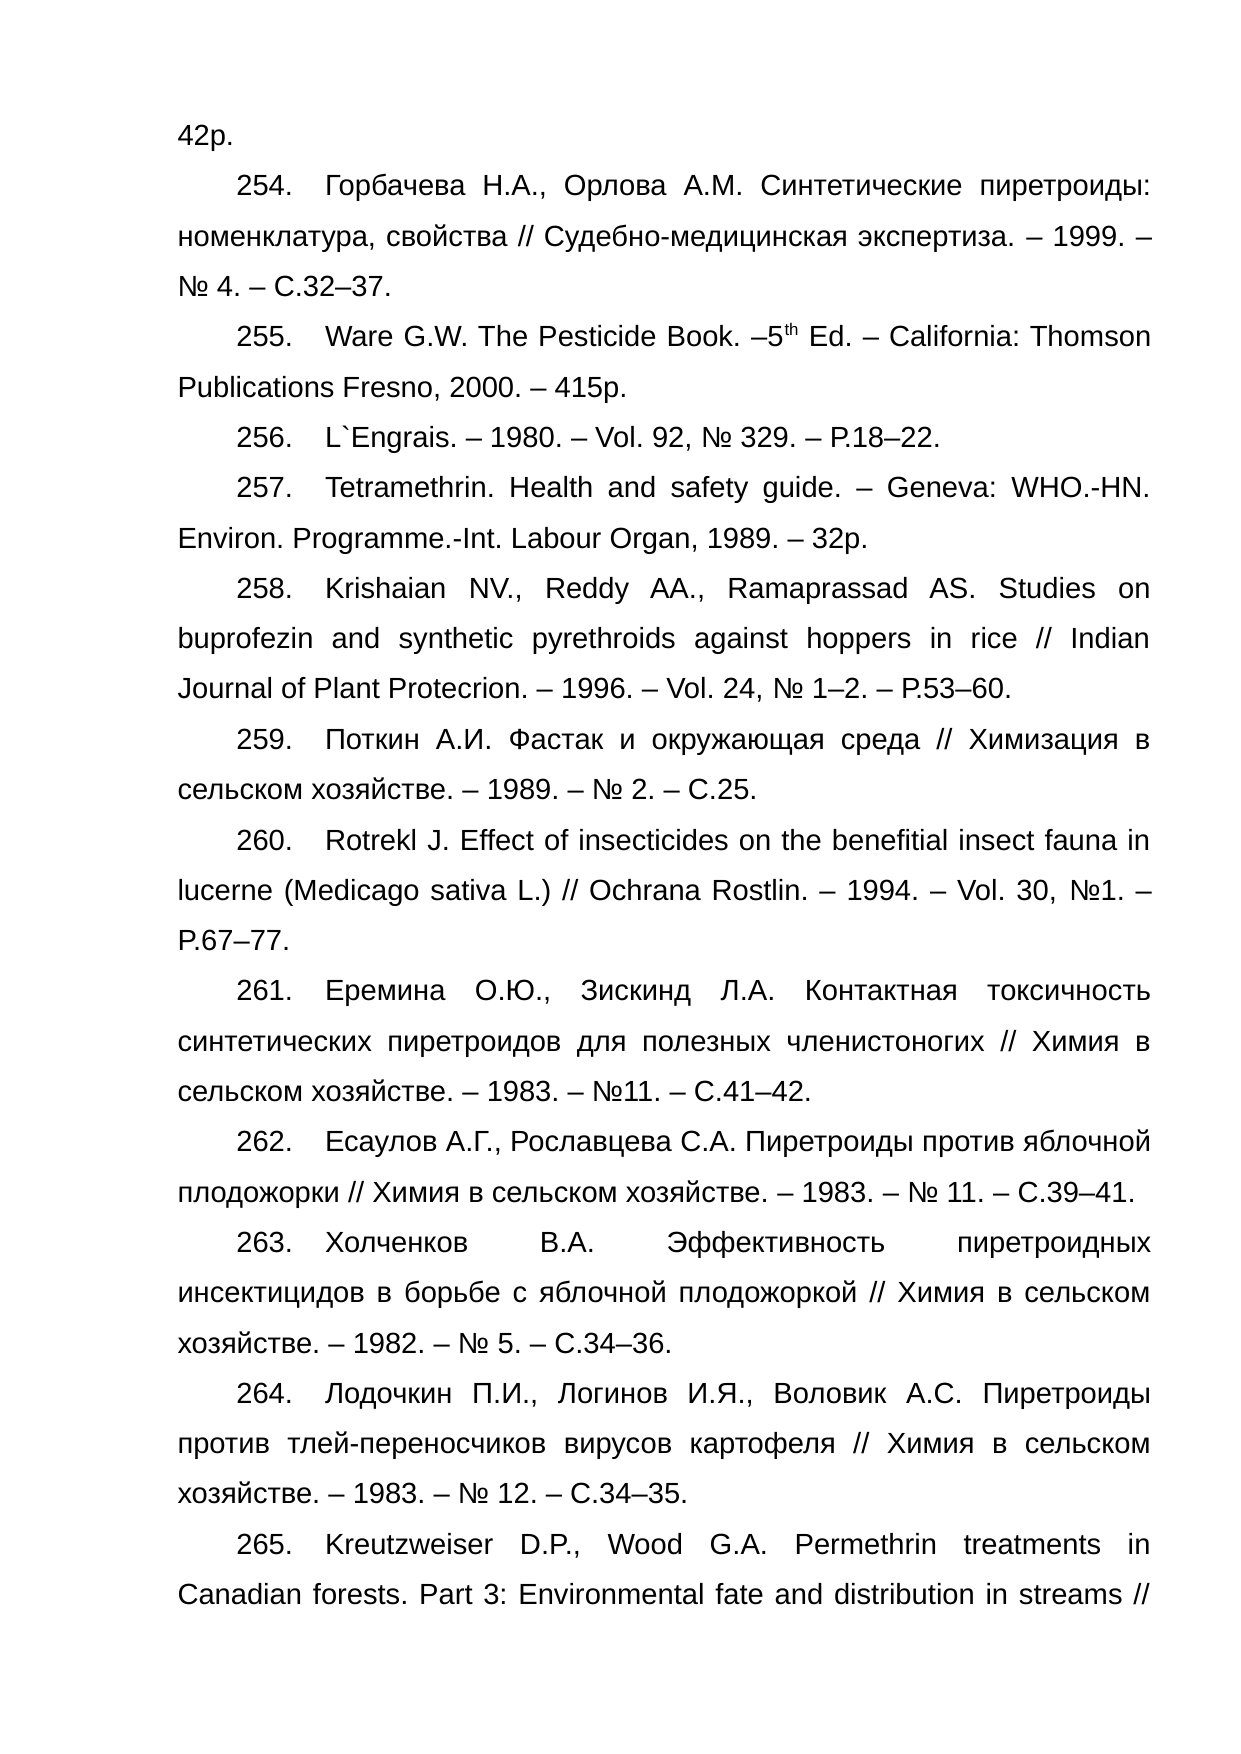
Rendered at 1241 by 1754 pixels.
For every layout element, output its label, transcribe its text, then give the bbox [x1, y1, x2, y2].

list Еремина О.Ю., Зискинд Л.А. Контактная токсичность синтетических пиретроидов для полезных членистоногих // Химия в сельском хозяйстве. – 1983. – №11. – С.41–42. [177, 973, 1152, 1108]
list Krishaian NV., Reddy AA., Ramaprassad AS. Studies on buprofezin and synthetic pyrethroids against hoppers in rice // Indian Journal of Plant Protecrion. – 1996. – Vol. 24, № 1–2. – Р.53–60. [177, 571, 1152, 705]
list Rotrekl J. Effect of insecticides on the benefitial insect fauna in lucerne (Medicago sativa L.) // Ochrana Rostlin. – 1994. – Vol. 30, №1. – P.67–77. [177, 822, 1152, 957]
list Горбачева Н.А., Орлова А.М. Синтетические пиретроиды: номенклатура, свойства // Судебно-медицинская экспертиза. – 1999. – № 4. – С.32–37. [177, 168, 1152, 303]
list Поткин А.И. Фастак и окружающая среда // Химизация в сельском хозяйстве. – 1989. – № 2. – С.25. [177, 722, 1152, 806]
list Есаулов А.Г., Рославцева С.А. Пиретроиды против яблочной плодожорки // Химия в сельском хозяйстве. – 1983. – № 11. – С.39–41. [177, 1124, 1152, 1208]
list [177, 1527, 1152, 1611]
list Ware G.W. The Pesticide Book. –5th Ed. – California: Thomson Publications Fresno, 2000. – 415p. [177, 319, 1152, 403]
list Tetramethrin. Health and safety guide. – Geneva: WHO.-HN. Environ. Programme.-Int. Labour Organ, 1989. – 32p. [177, 470, 1152, 554]
list Холченков В.А. Эффективность пиретроидных инсектицидов в борьбе с яблочной плодожоркой // Химия в сельском хозяйстве. – 1982. – № 5. – С.34–36. [177, 1225, 1152, 1359]
list L`Engrais. – 1980. – Vol. 92, № 329. – Р.18–22. [177, 420, 1152, 453]
list Лодочкин П.И., Логинов И.Я., Воловик А.С. Пиретроиды против тлей-переносчиков вирусов картофеля // Химия в сельском хозяйстве. – 1983. – № 12. – С.34–35. [177, 1376, 1152, 1510]
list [177, 118, 1152, 152]
